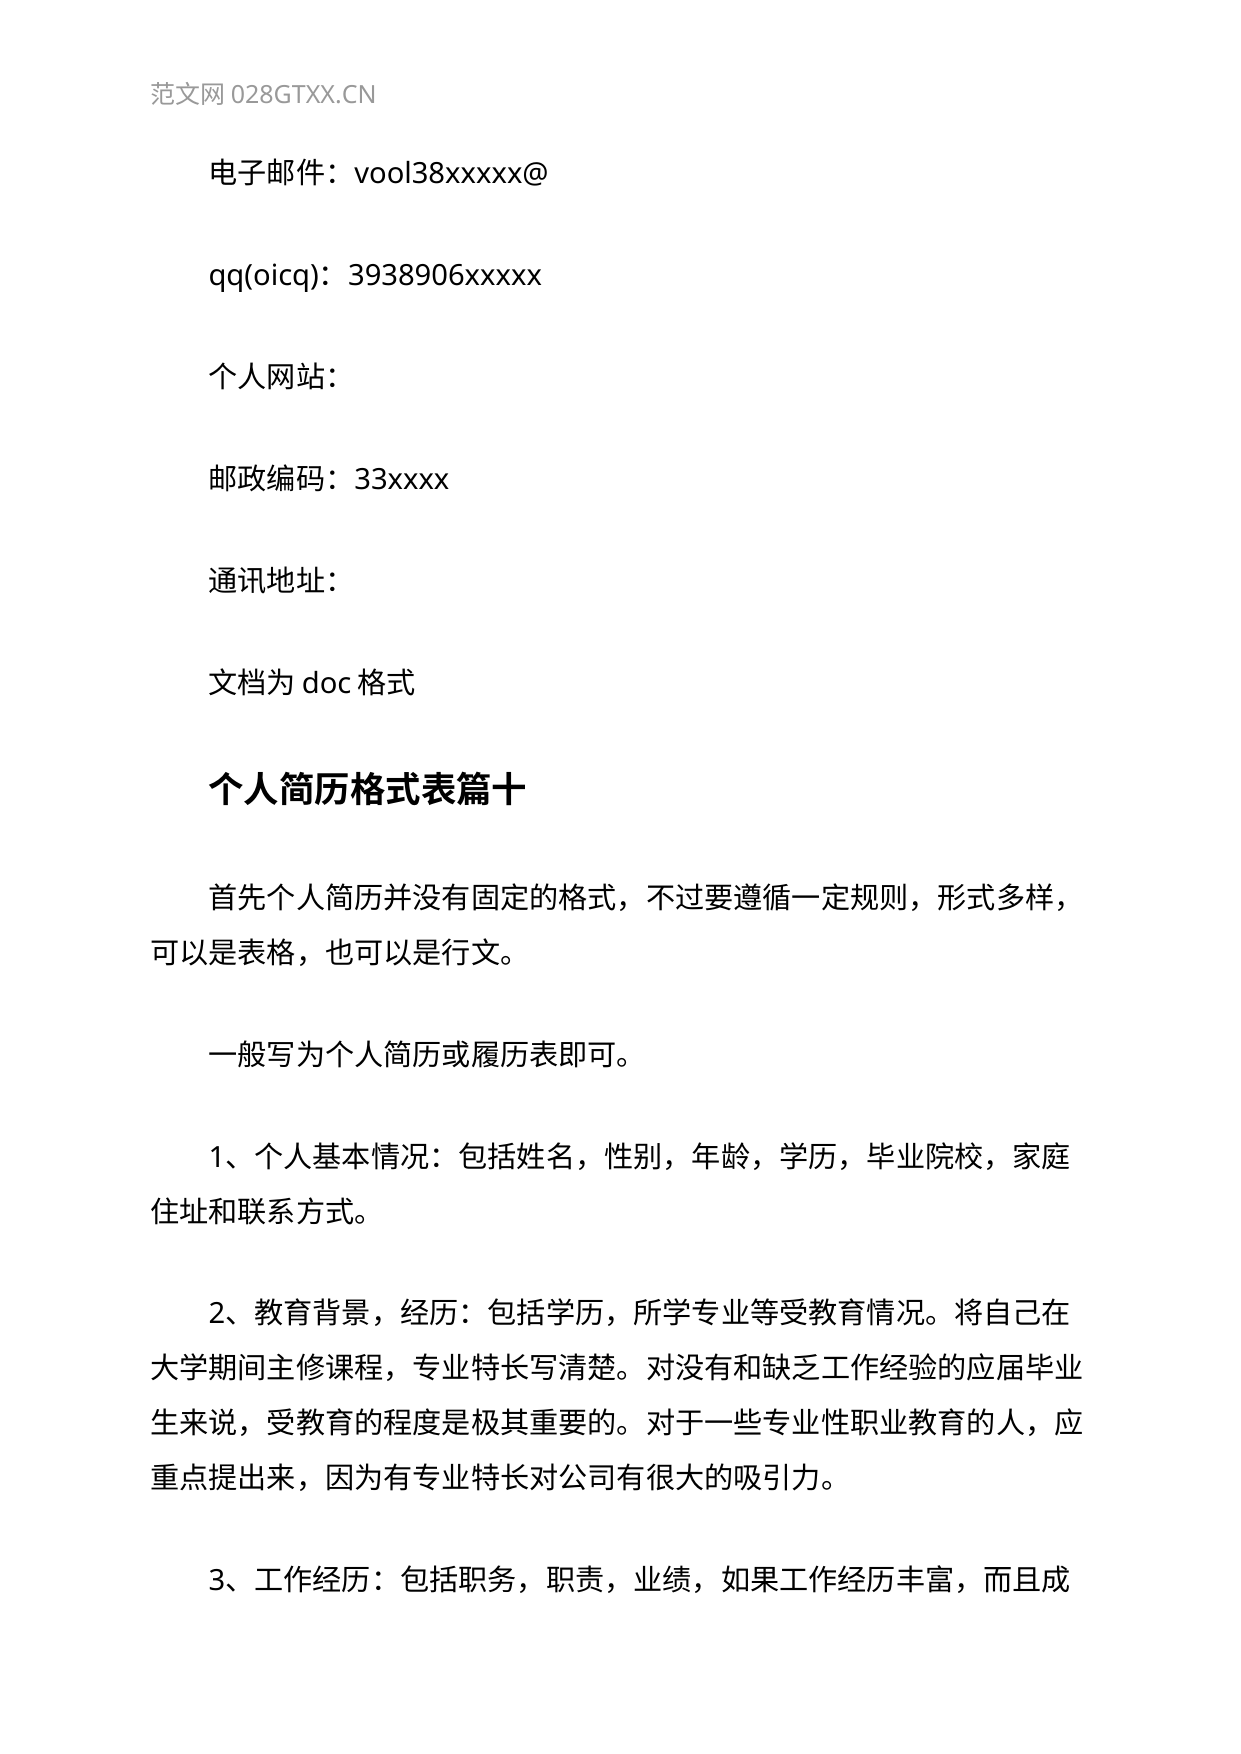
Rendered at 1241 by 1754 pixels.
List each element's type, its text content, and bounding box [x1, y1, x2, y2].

text 文档为doc格式 [150, 659, 1090, 702]
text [150, 1557, 1090, 1599]
text 个人简历格式表篇十 [150, 761, 1090, 813]
text qq(oicq)：3938906xxxxx [150, 252, 1090, 294]
text 1、个人基本情况：包括姓名，性别，年龄，学历，毕业院校，家庭住址和联系方式。 [150, 1133, 1090, 1231]
text 首先个人简历并没有固定的格式，不过要遵循一定规则，形式多样，可以是表格，也可以是行文。 [150, 875, 1090, 972]
text 2、教育背景，经历：包括学历，所学专业等受教育情况。将自己在大学期间主修课程，专业特长写清楚。对没有和缺乏工作经验的应届毕业生来说，受教育的程度是极其重要的。对于一些专业性职业教育的人，应重点提出来，因为有专业特长对公司有很大的吸引力。 [150, 1290, 1090, 1497]
text 一般写为个人简历或履历表即可。 [150, 1032, 1090, 1074]
text 通讯地址： [150, 558, 1090, 600]
text 邮政编码：33xxxx [150, 456, 1090, 498]
text 电子邮件：vool38xxxxx@ [150, 150, 1090, 192]
text 个人网站： [150, 354, 1090, 396]
